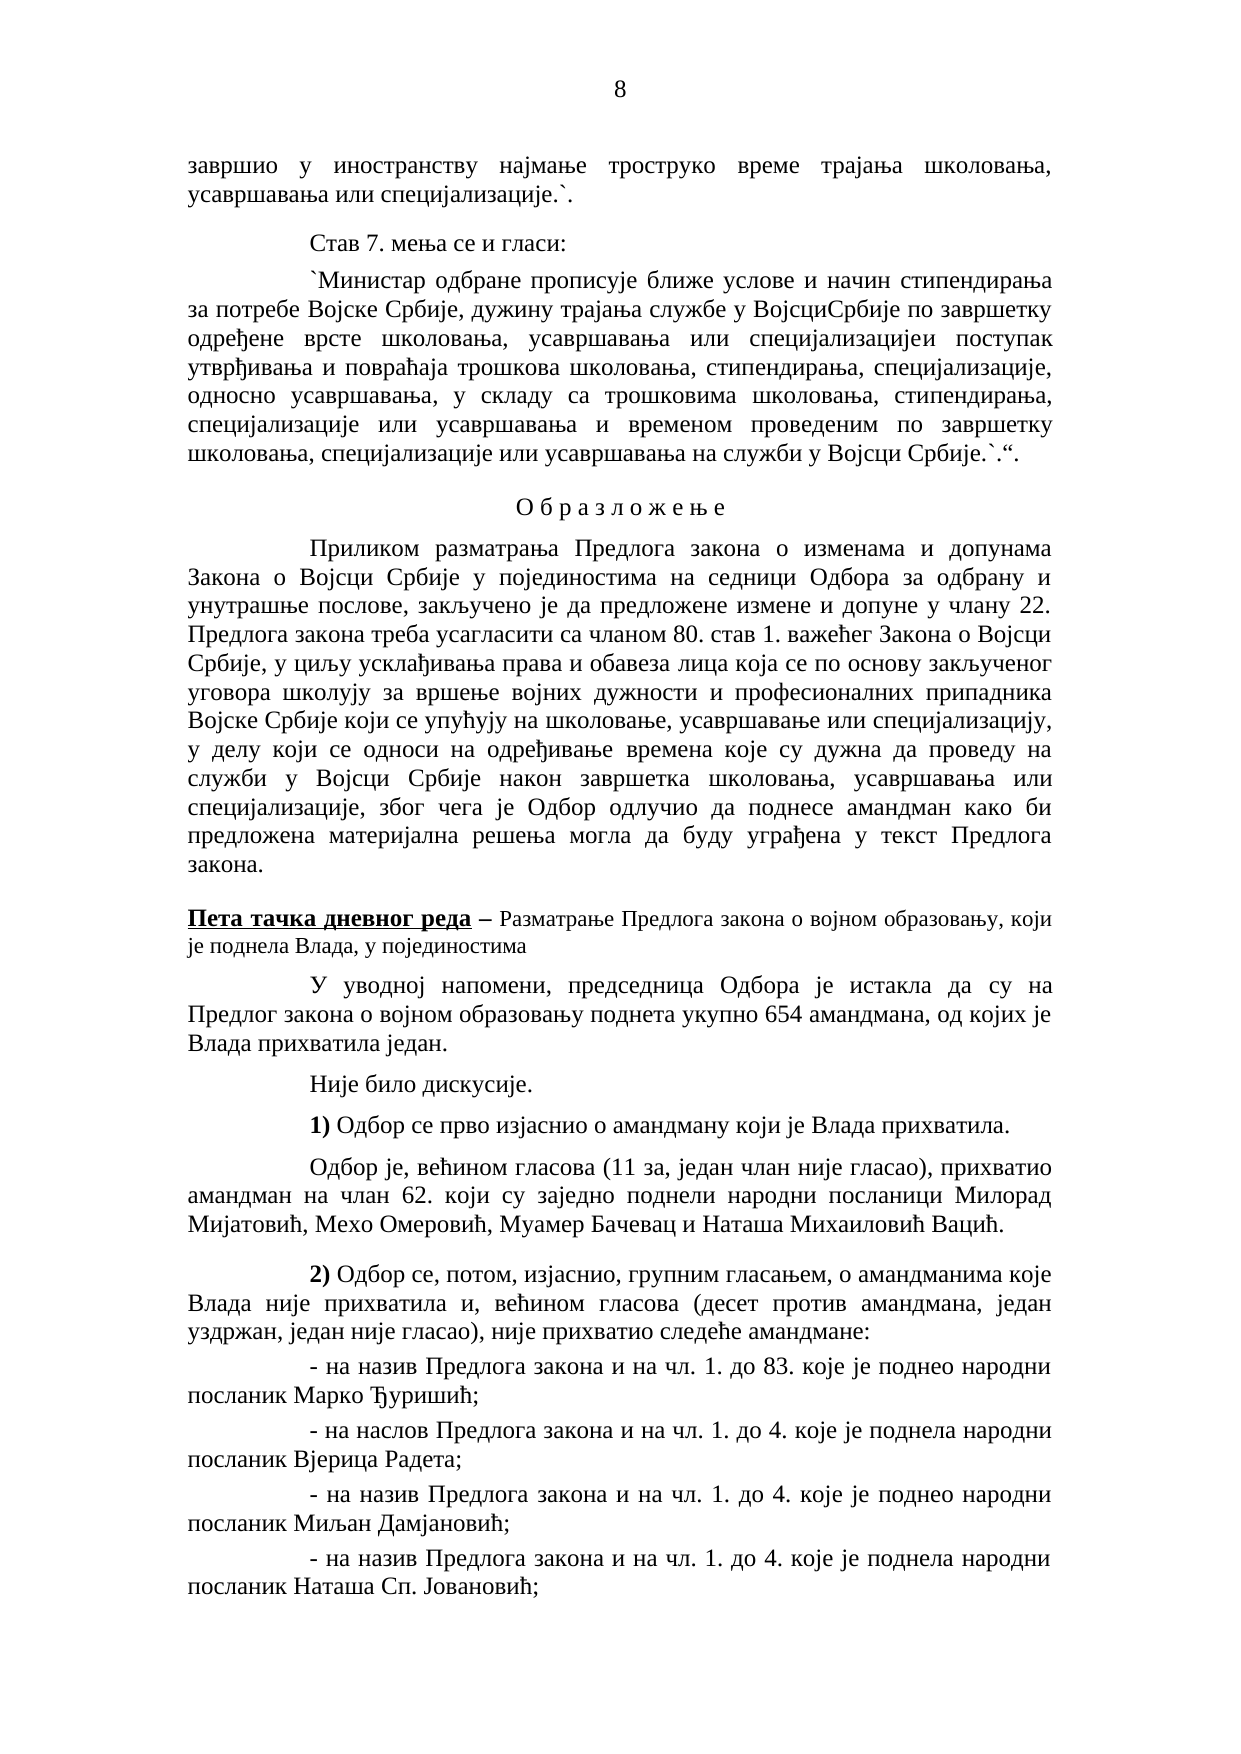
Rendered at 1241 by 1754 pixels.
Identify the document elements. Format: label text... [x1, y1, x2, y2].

text Није било дискусије. [187, 1069, 1053, 1098]
text Одбор је, већином гласова (11 за, један члан није гласао), прихватио амандман на члан 62. који су заједно поднели народни посланици Милорад Мијатовић, Мехо Омеровић, Муамер Бачевац и Наташа Михаиловић Вацић. [187, 1152, 1053, 1238]
text - на назив Предлога закона и на чл. 1. до 4. које је поднео народни посланик Миљан Дамјановић; [187, 1479, 1053, 1536]
text У уводној напомени, председница Одбора је истакла да су на Предлог закона о војном образовању поднета укупно 654 амандмана, од којих је Влада прихватила један. [187, 971, 1053, 1057]
text - на назив Предлога закона и на чл. 1. до 83. које је поднео народни посланик Марко Ђуришић; [187, 1351, 1053, 1409]
text Став 7. мења се и гласи: [187, 228, 1053, 257]
text 2) Одбор се, потом, изјаснио, групним гласањем, о амандманима које Влада није прихватила и, већином гласова (десет против амандмана, један уздржан, један није гласао), није прихватио следеће амандмане: [187, 1259, 1053, 1345]
text Пета тачка дневног реда – Разматрање Предлога закона о војном образовању, који је поднела Влада, у појединостима [187, 903, 1053, 958]
text - на наслов Предлога закона и на чл. 1. до 4. које је поднела народни посланик Вјерица Радета; [187, 1415, 1053, 1473]
text О б р а з л о ж е њ е [187, 492, 1053, 520]
text 1) Одбор се прво изјаснио о амандману који је Влада прихватила. [187, 1111, 1053, 1139]
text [187, 150, 1053, 207]
text Приликом разматрања Предлога закона о изменама и допунама Закона о Војсци Србије у појединостима на седници Одбора за одбрану и унутрашње послове, закључено је да предложене измене и допуне у члану 22. Предлога закона треба усагласити са чланом 80. став 1. важећег Закона о Војсци Србије, у циљу усклађивања права и обавеза лица која се по основу закљученог уговора школују за вршење војних дужности и професионалних припадника Војске Србије који се упућују на школовање, усавршавање или специјализацију, у делу који се односи на одређивање времена које су дужна да проведу на служби у Војсци Србије након завршетка школовања, усавршавања или специјализације, због чега је Одбор одлучио да поднесе амандман како би предложена материјална решења могла да буду уграђена у текст Предлога закона. [187, 533, 1053, 878]
text `Министар одбране прописује ближе услове и начин стипендирања за потребе Војске Србије, дужину трајања службе у ВојсциСрбије по завршетку одређене врсте школовања, усавршавања или специјализацијеи поступак утврђивања и повраћаја трошкова школовања, стипендирања, специјализације, односно усавршавања, у складу са трошковима школовања, стипендирања, специјализације или усавршавања и временом проведеним по завршетку школовања, специјализације или усавршавања на служби у Војсци Србије.`.“. [187, 265, 1053, 467]
text - на назив Предлога закона и на чл. 1. до 4. које је поднела народни посланик Наташа Сп. Јовановић; [187, 1543, 1053, 1600]
